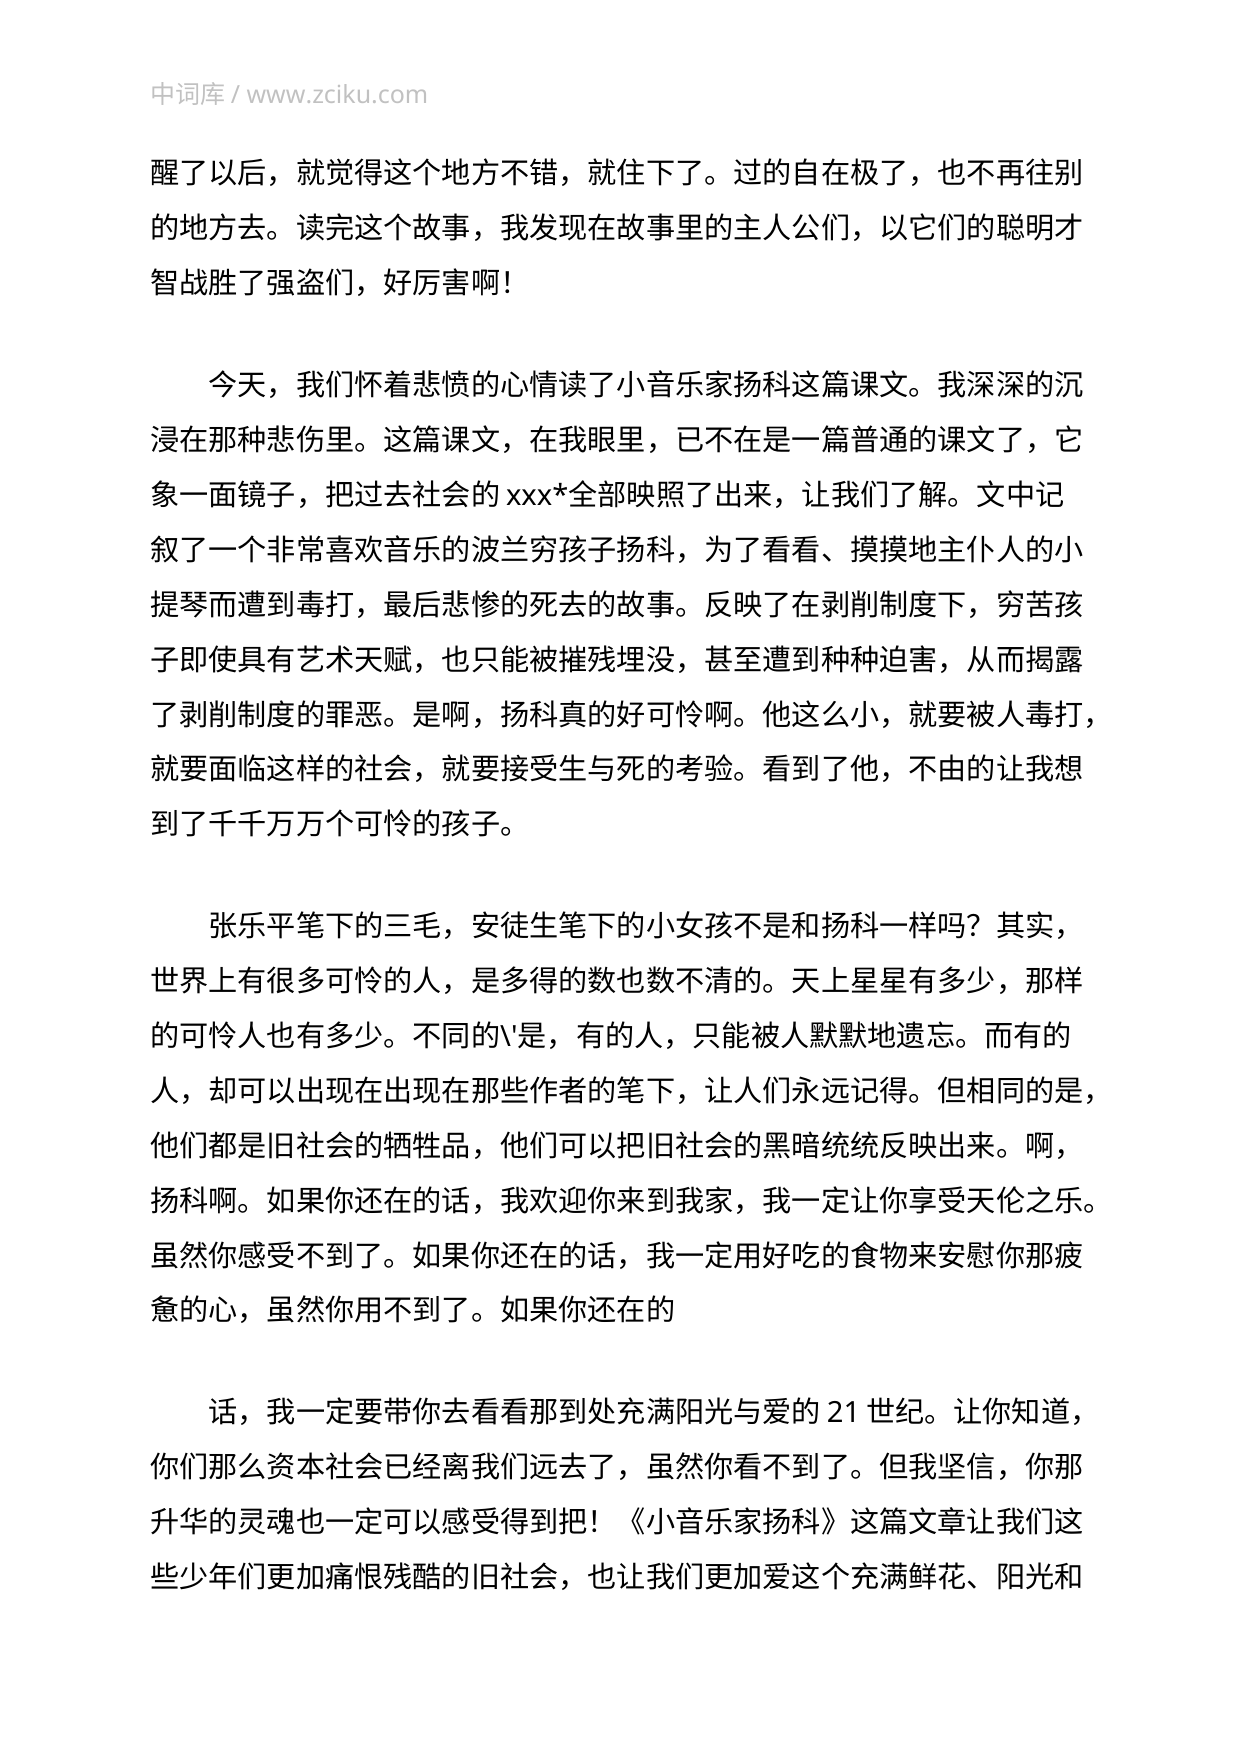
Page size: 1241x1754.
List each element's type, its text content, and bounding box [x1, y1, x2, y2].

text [150, 1389, 1090, 1596]
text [150, 150, 1090, 302]
text 今天，我们怀着悲愤的心情读了小音乐家扬科这篇课文。我深深的沉浸在那种悲伤里。这篇课文，在我眼里，已不在是一篇普通的课文了，它象一面镜子，把过去社会的xxx*全部映照了出来，让我们了解。文中记叙了一个非常喜欢音乐的波兰穷孩子扬科，为了看看、摸摸地主仆人的小提琴而遭到毒打，最后悲惨的死去的故事。反映了在剥削制度下，穷苦孩子即使具有艺术天赋，也只能被摧残埋没，甚至遭到种种迫害，从而揭露了剥削制度的罪恶。是啊，扬科真的好可怜啊。他这么小，就要被人毒打，就要面临这样的社会，就要接受生与死的考验。看到了他，不由的让我想到了千千万万个可怜的孩子。 [150, 362, 1090, 843]
text 张乐平笔下的三毛，安徒生笔下的小女孩不是和扬科一样吗？其实，世界上有很多可怜的人，是多得的数也数不清的。天上星星有多少，那样的可怜人也有多少。不同的\'是，有的人，只能被人默默地遗忘。而有的人，却可以出现在出现在那些作者的笔下，让人们永远记得。但相同的是，他们都是旧社会的牺牲品，他们可以把旧社会的黑暗统统反映出来。啊，扬科啊。如果你还在的话，我欢迎你来到我家，我一定让你享受天伦之乐。虽然你感受不到了。如果你还在的话，我一定用好吃的食物来安慰你那疲惫的心，虽然你用不到了。如果你还在的 [150, 903, 1090, 1329]
